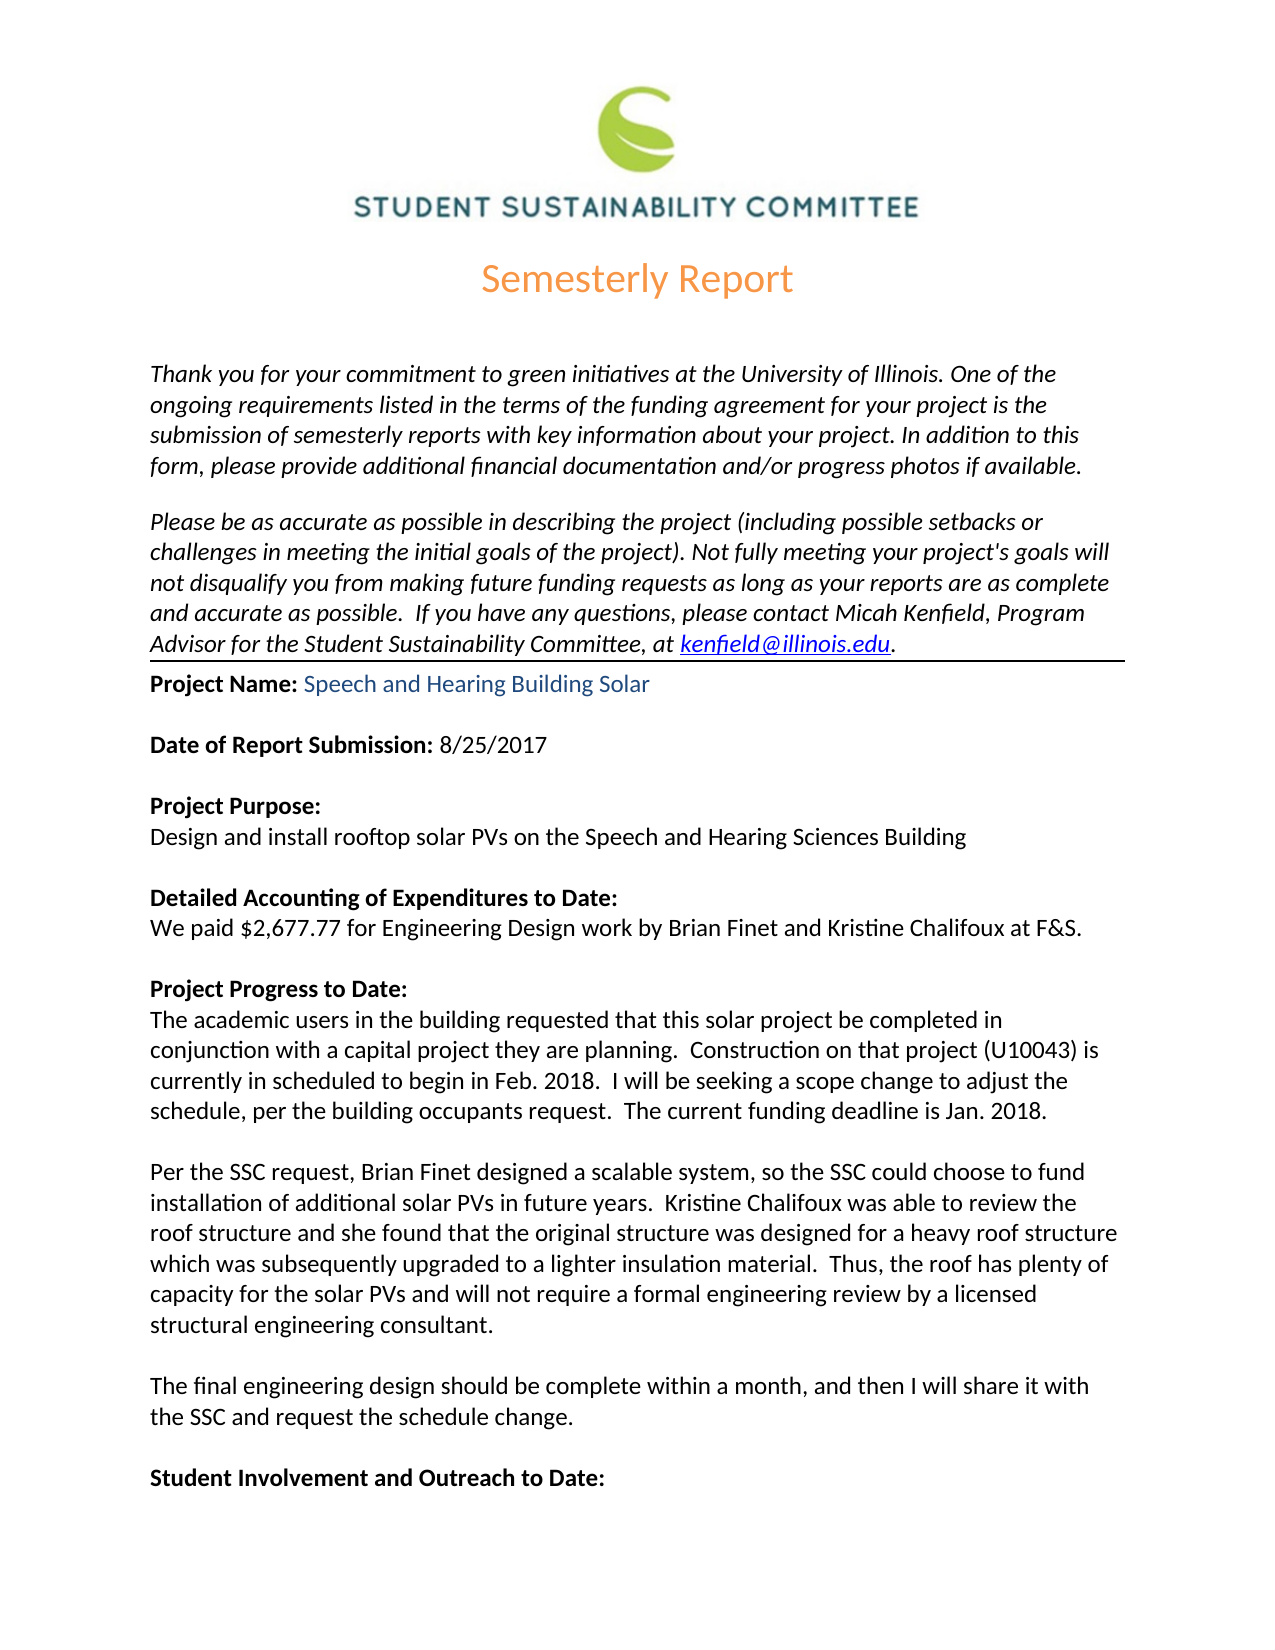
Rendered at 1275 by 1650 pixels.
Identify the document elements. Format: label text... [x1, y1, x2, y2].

text Date of Report Submission: [150, 729, 1125, 760]
text Detailed Accounting of Expenditures to Date: [150, 882, 1125, 912]
subtitle Thank you for your commitment to green initiatives at the University of Illinois. One of the ongoing requirements listed in the terms of the funding agreement for your project is the submission of semesterly reports with key information about your project. In addition to this form, please provide additional financial documentation and/or progress photos if available. [150, 358, 1125, 481]
text Project Purpose: [150, 790, 1125, 821]
text Project Progress to Date: [150, 973, 1125, 1004]
picture [347, 75, 928, 222]
text Student Involvement and Outreach to Date: [150, 1462, 1125, 1492]
subtitle Please be as accurate as possible in describing the project (including possible setbacks or challenges in meeting the initial goals of the project). Not fully meeting your project's goals will not disqualify you from making future funding requests as long as your reports are as complete and accurate as possible. If you have any questions, please contact Micah Kenfield, Program Advisor for the Student Sustainability Committee, at kenfield@illinois.edu. [150, 506, 1125, 660]
text Project Name: [150, 668, 1125, 699]
